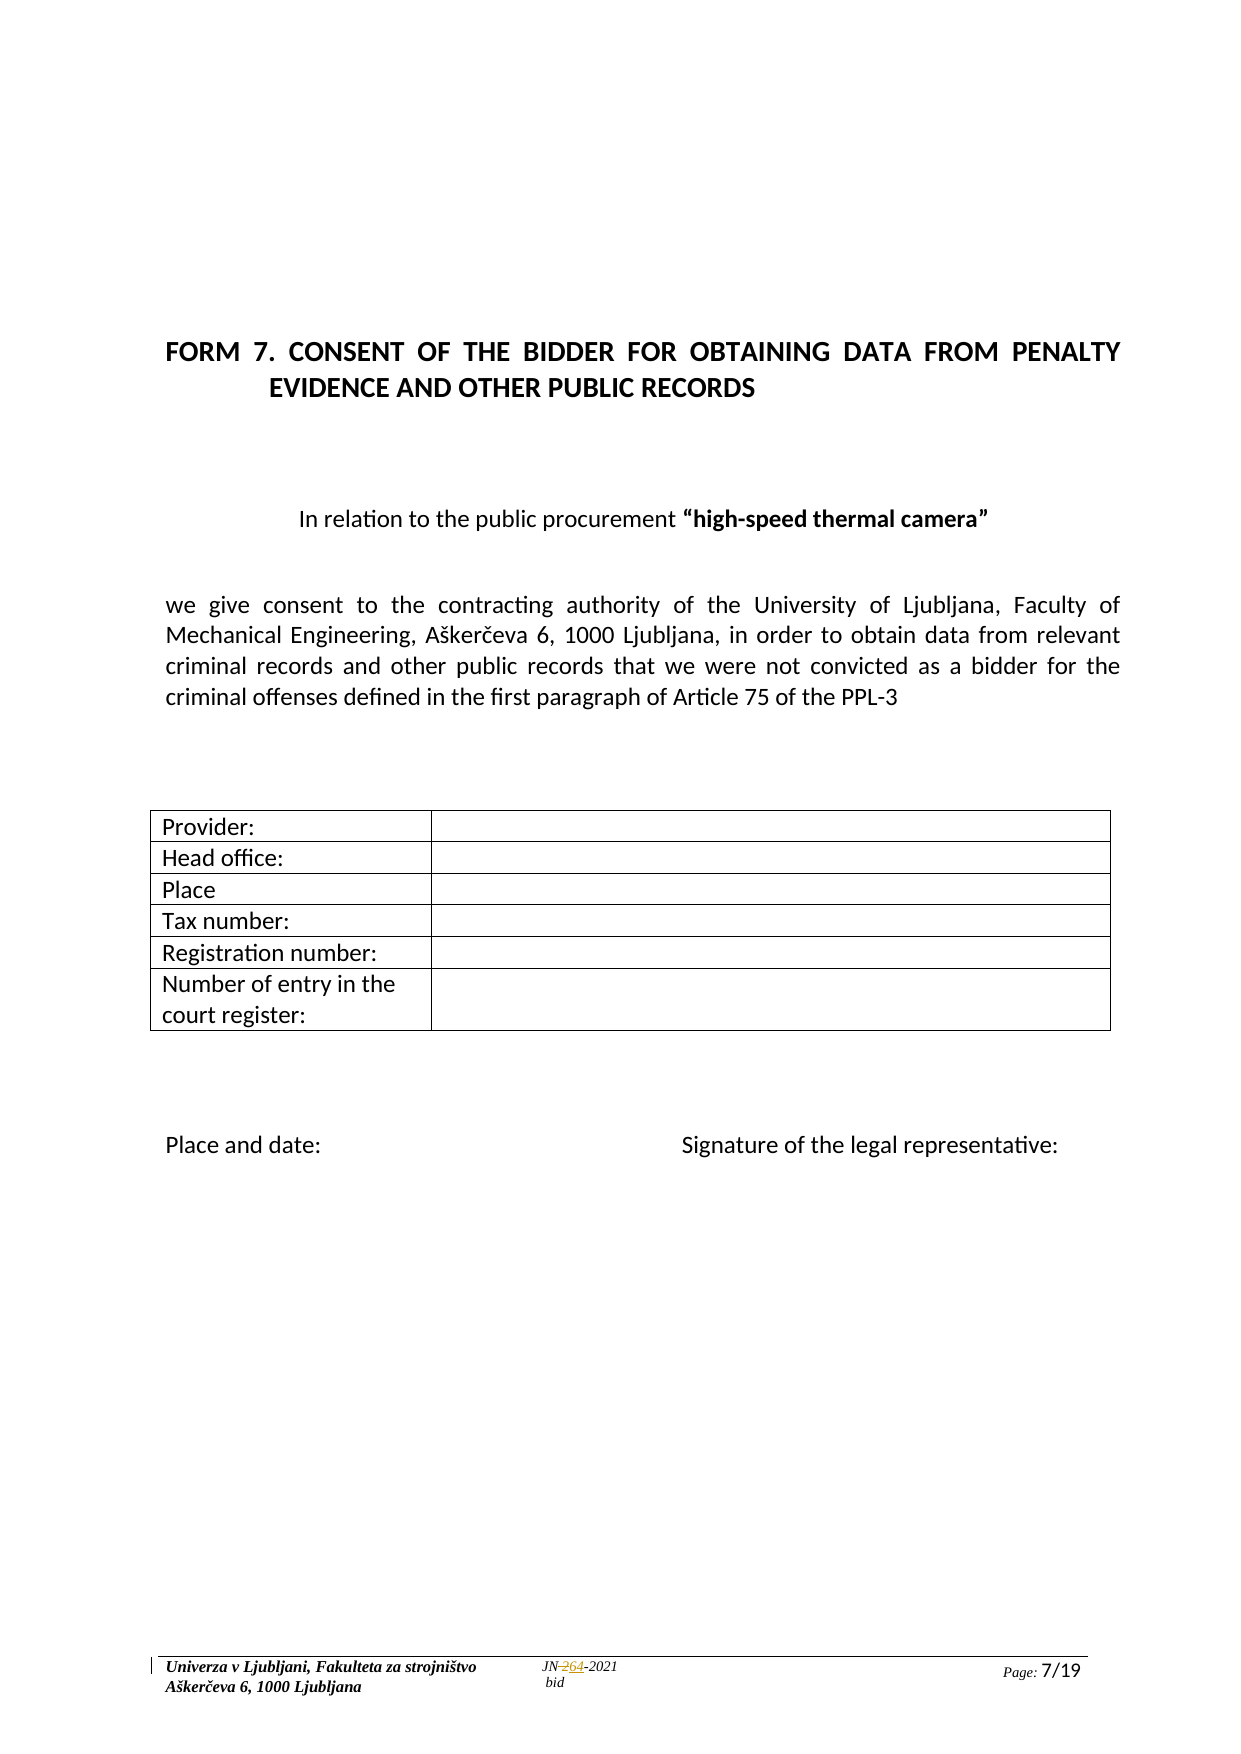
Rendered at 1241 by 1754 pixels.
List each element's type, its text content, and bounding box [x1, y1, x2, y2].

table_cell Registration number: [151, 937, 431, 967]
table_cell [432, 937, 1110, 967]
text we give consent to the contracting authority of the University of Ljubljana, Faculty of Mechanical Engineering, Aškerčeva 6, 1000 Ljubljana, in order to obtain data from relevant criminal records and other public records that we were not convicted as a bidder for the criminal offenses defined in the first paragraph of Article 75 of the PPL-3 [165, 589, 1122, 711]
table_cell Number of entry in the court register: [151, 969, 431, 1029]
text FORM 7. CONSENT OF THE BIDDER FOR OBTAINING DATA FROM PENALTY EVIDENCE AND OTHER PUBLIC RECORDS [165, 333, 1122, 404]
table_cell [432, 905, 1110, 936]
text Place and date: Signature of the legal representative: [165, 1129, 1122, 1160]
table_cell [432, 969, 1110, 1029]
text In relation to the public procurement “high-speed thermal camera” [165, 503, 1122, 533]
table_cell [432, 874, 1110, 904]
table_cell Head office: [151, 842, 431, 873]
table_header [432, 811, 1110, 841]
table_cell [432, 842, 1110, 873]
table_cell Place [151, 874, 431, 904]
table_cell Tax number: [151, 905, 431, 936]
table_header Provider: [151, 811, 431, 841]
